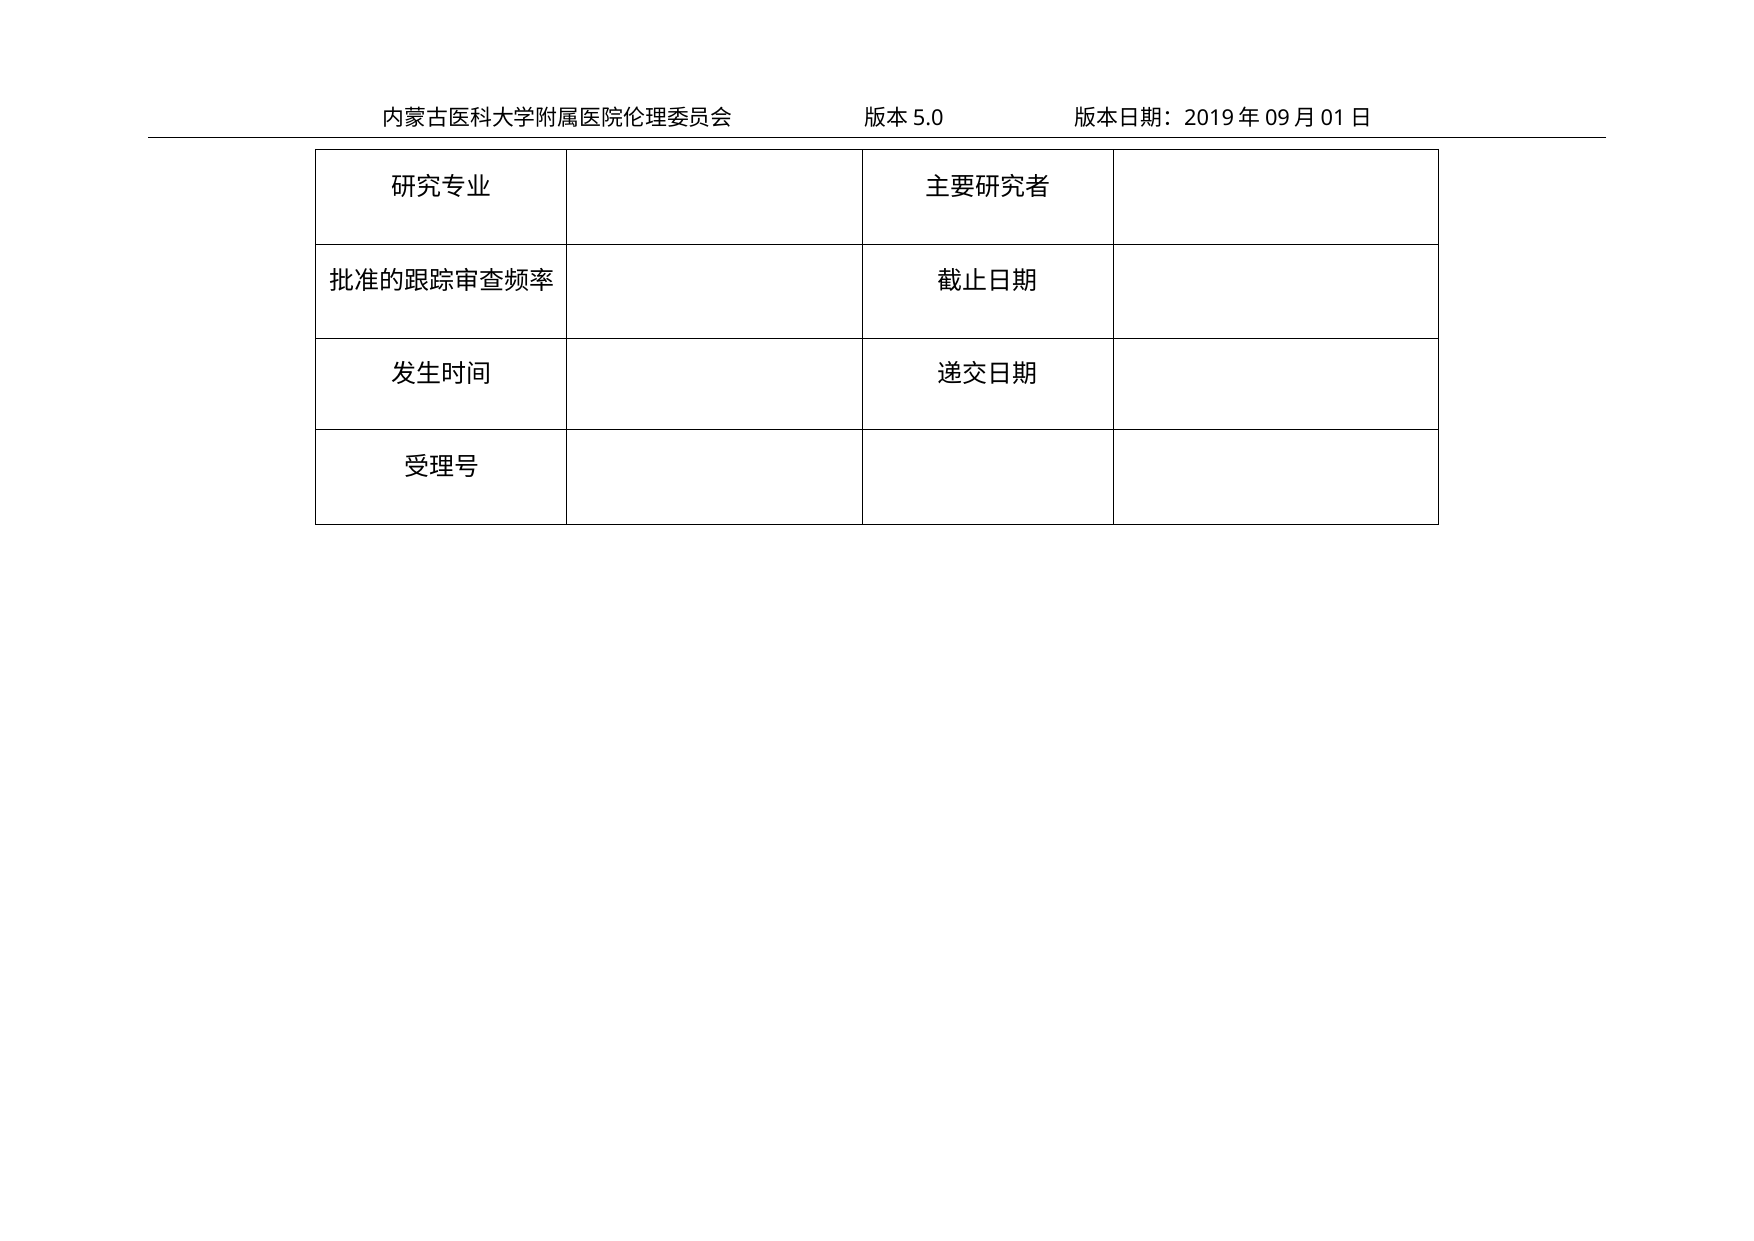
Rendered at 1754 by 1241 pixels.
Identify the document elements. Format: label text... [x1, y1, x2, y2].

table_cell 主要研究者 [863, 150, 1113, 243]
table_cell [1114, 245, 1438, 338]
table_cell [1114, 339, 1438, 429]
table_cell 研究专业 [316, 150, 566, 243]
table_cell 受理号 [316, 430, 566, 524]
table_cell [567, 245, 862, 338]
table_cell 递交日期 [863, 339, 1113, 429]
table_cell 发生时间 [316, 339, 566, 429]
table_cell [567, 339, 862, 429]
table_cell [1114, 430, 1438, 524]
table_cell [1114, 150, 1438, 243]
table_cell [567, 150, 862, 243]
table_cell 截止日期 [863, 245, 1113, 338]
table_cell 批准的跟踪审查频率 [316, 245, 566, 338]
table_cell [567, 430, 862, 524]
table_cell [863, 430, 1113, 524]
